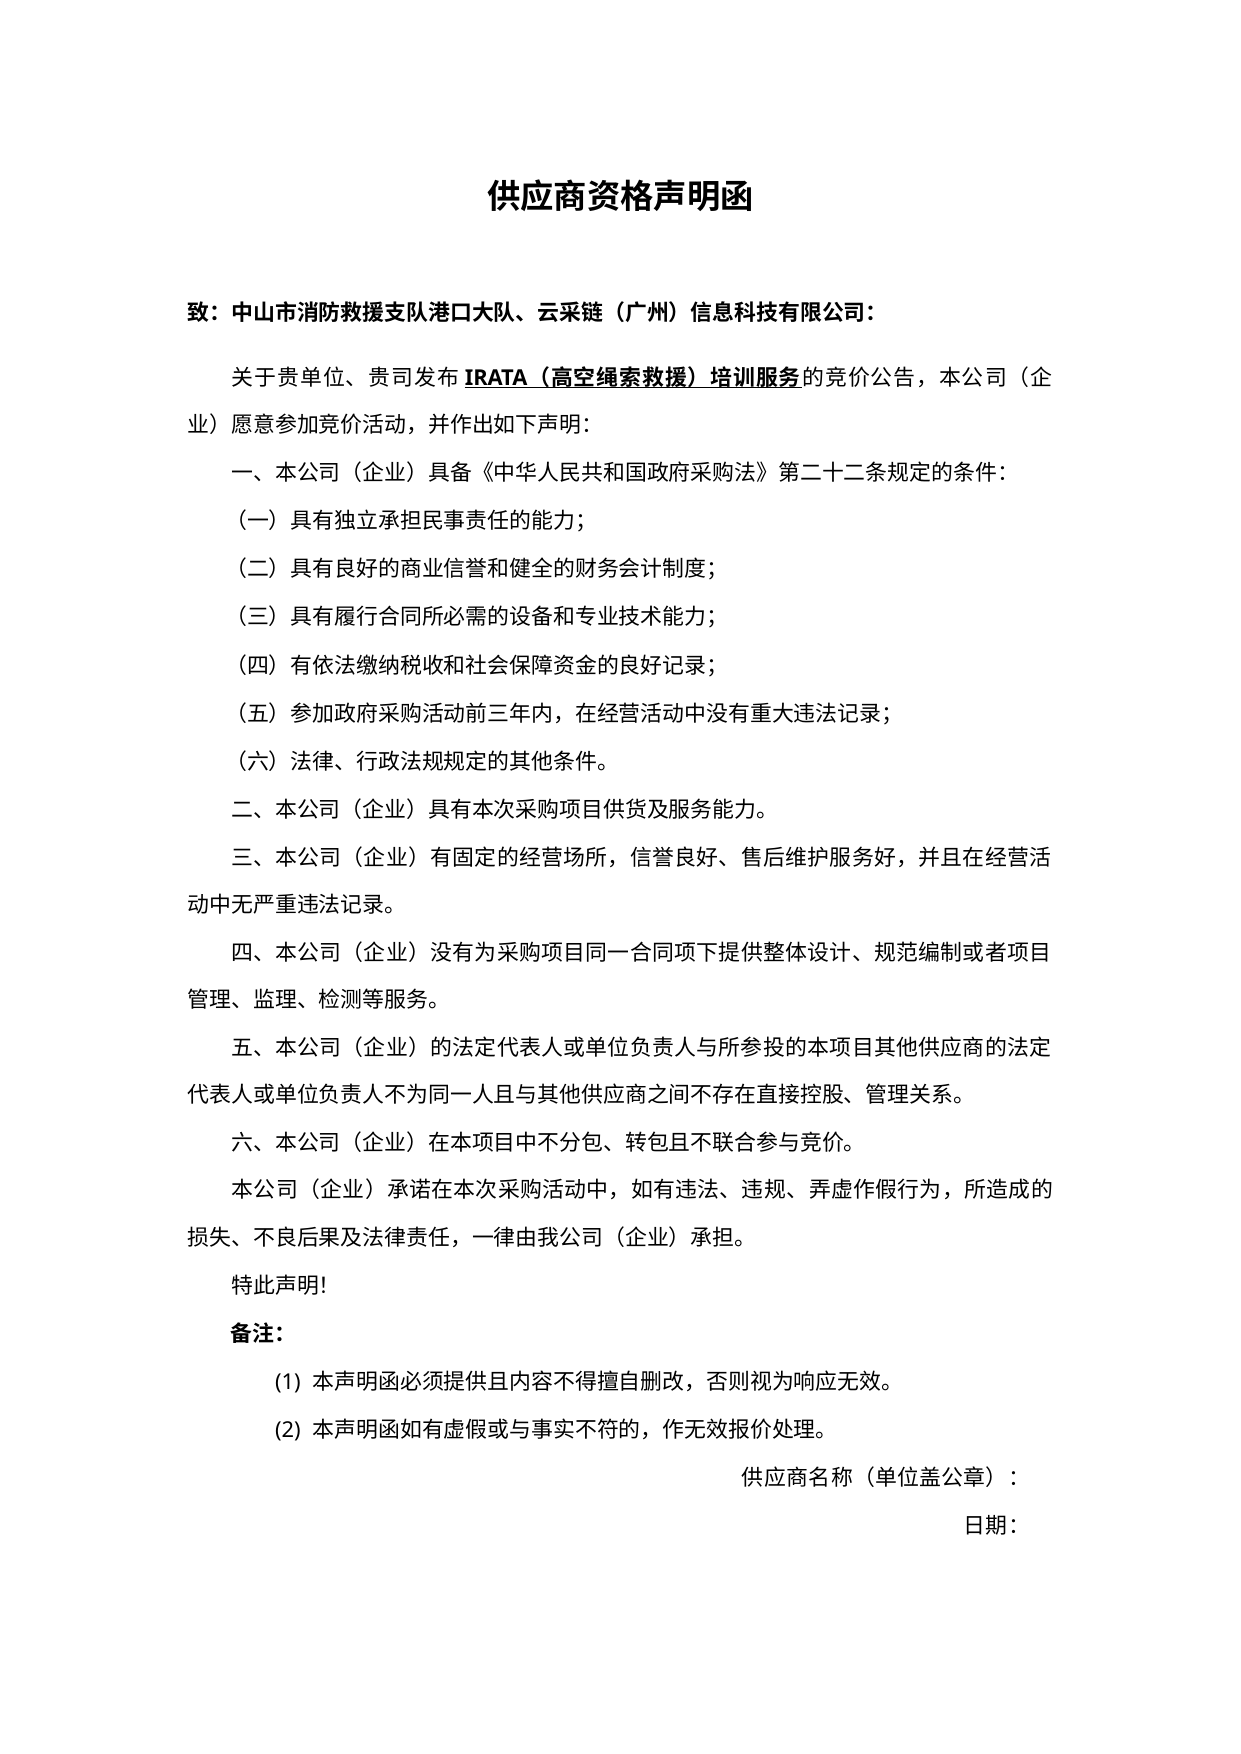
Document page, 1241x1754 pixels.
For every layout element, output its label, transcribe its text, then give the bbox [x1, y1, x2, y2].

list 日期： [312, 1508, 1030, 1541]
text （三）具有履行合同所必需的设备和专业技术能力； [187, 599, 1053, 631]
list 本公司（企业）在本项目中不分包、转包且不联合参与竞价。 [187, 1125, 1053, 1156]
list 本公司（企业）具备《中华人民共和国政府采购法》第二十二条规定的条件： [187, 455, 1053, 486]
text 备注： [187, 1316, 1053, 1348]
list 本公司（企业）没有为采购项目同一合同项下提供整体设计、规范编制或者项目管理、监理、检测等服务。 [187, 935, 1053, 1014]
text （五）参加政府采购活动前三年内，在经营活动中没有重大违法记录； [187, 696, 1053, 728]
list 本公司（企业）的法定代表人或单位负责人与所参投的本项目其他供应商的法定代表人或单位负责人不为同一人且与其他供应商之间不存在直接控股、管理关系。 [187, 1030, 1053, 1109]
text 致：中山市消防救援支队港口大队、云采链（广州）信息科技有限公司： [187, 294, 1053, 327]
list 本公司（企业）具有本次采购项目供货及服务能力。 [187, 792, 1053, 824]
text 本公司（企业）承诺在本次采购活动中，如有违法、违规、弄虚作假行为，所造成的损失、不良后果及法律责任，一律由我公司（企业）承担。 [187, 1172, 1053, 1251]
subtitle 供应商资格声明函 [187, 162, 1053, 227]
text （六）法律、行政法规规定的其他条件。 [187, 744, 1053, 776]
text （一）具有独立承担民事责任的能力； [187, 502, 1053, 535]
list 供应商名称（单位盖公章）： [312, 1460, 1030, 1492]
list 本公司（企业）有固定的经营场所，信誉良好、售后维护服务好，并且在经营活动中无严重违法记录。 [187, 840, 1053, 919]
list 本声明函必须提供且内容不得擅自删改，否则视为响应无效。 [275, 1364, 1053, 1396]
text 特此声明！ [187, 1267, 1053, 1300]
list 本声明函如有虚假或与事实不符的，作无效报价处理。 [275, 1412, 1053, 1444]
text （四）有依法缴纳税收和社会保障资金的良好记录； [187, 647, 1053, 680]
text 关于贵单位、贵司发布IRATA（高空绳索救援）培训服务的竞价公告，本公司（企业）愿意参加竞价活动，并作出如下声明： [187, 359, 1053, 439]
text （二）具有良好的商业信誉和健全的财务会计制度； [187, 551, 1053, 583]
